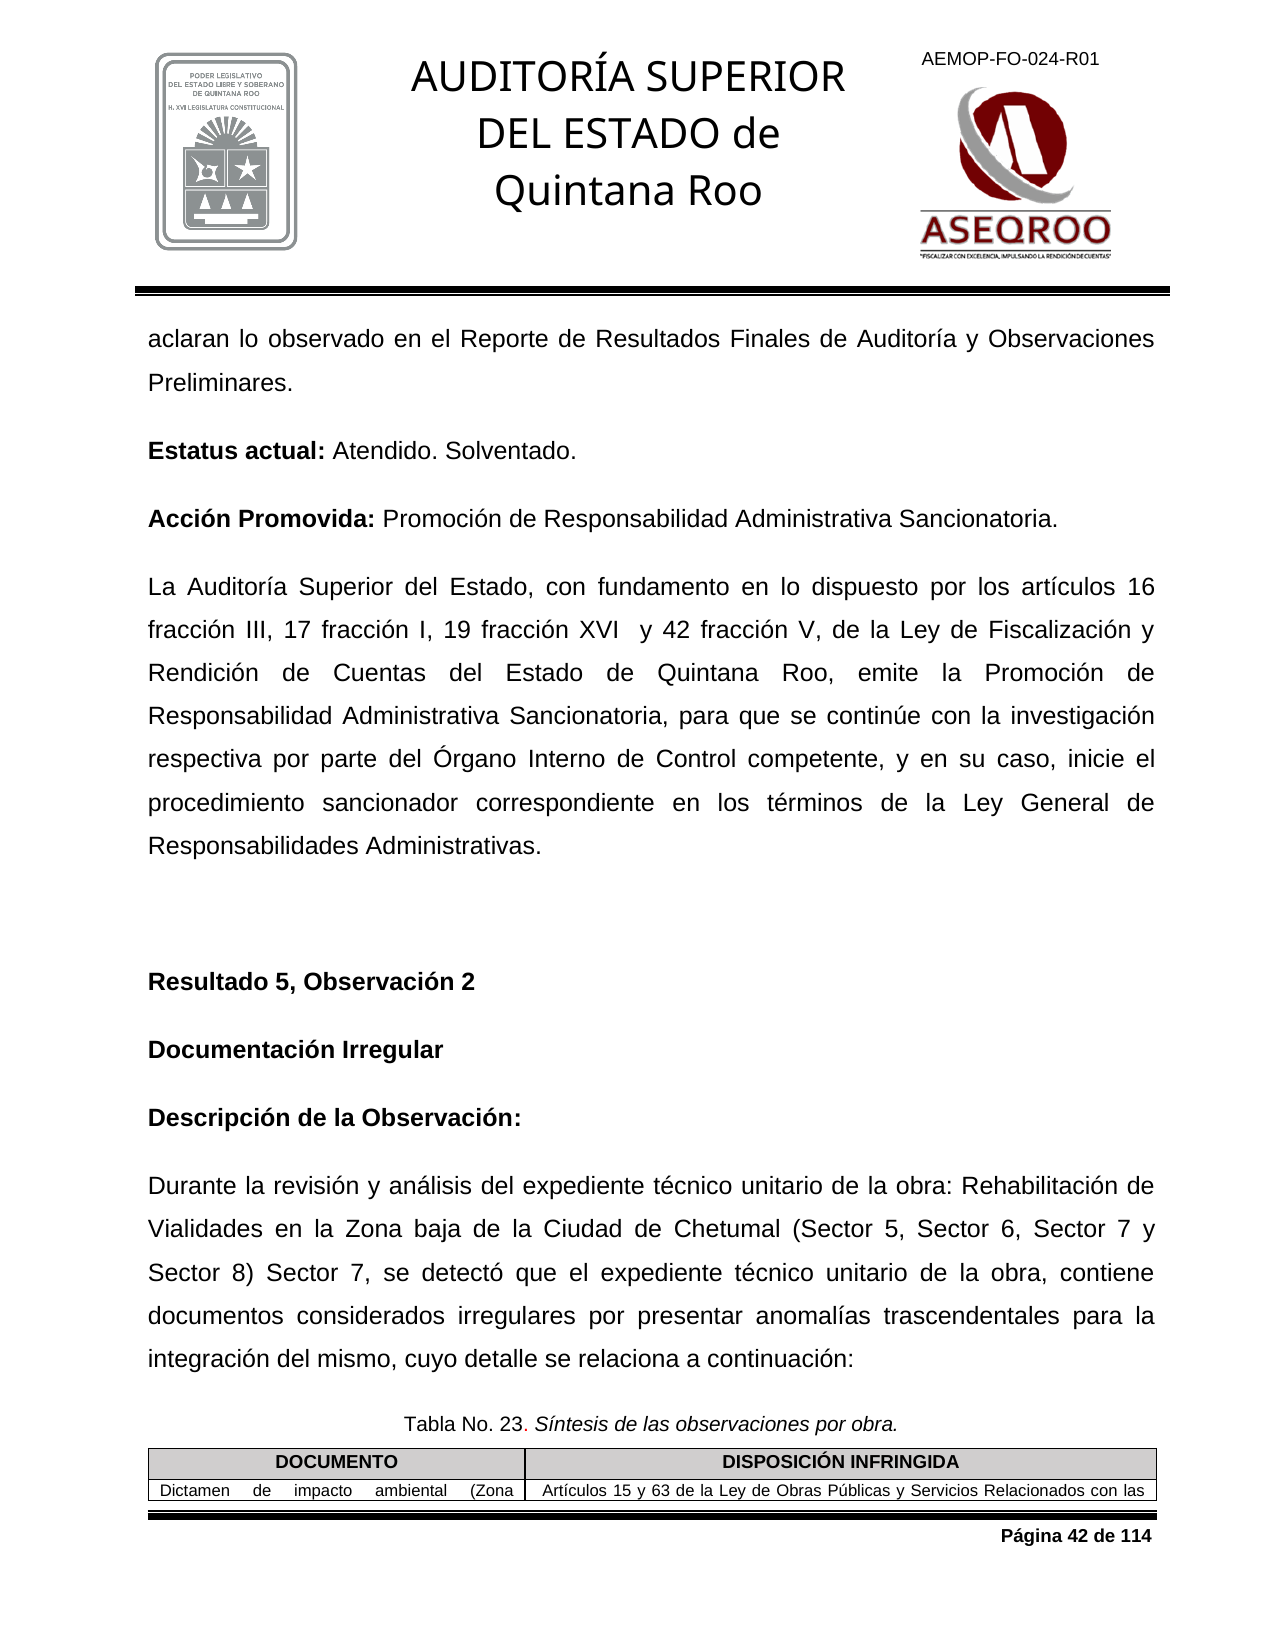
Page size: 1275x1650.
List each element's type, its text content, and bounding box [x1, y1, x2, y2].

text Documentación Irregular [148, 1035, 1157, 1064]
picture [153, 49, 299, 252]
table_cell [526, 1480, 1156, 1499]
text Durante la revisión y análisis del expediente técnico unitario de la obra: Rehabilitación de Vialidades en la Zona baja de la Ciudad de Chetumal (Sector 5, Sector 6, Sector 7 y Sector 8) Sector 7, se detectó que el expediente técnico unitario de la obra, contiene documentos considerados irregulares por presentar anomalías trascendentales para la integración del mismo, cuyo detalle se relaciona a continuación: [148, 1171, 1157, 1373]
text Descripción de la Observación: [148, 1103, 1157, 1132]
text Estatus actual: Atendido. Solventado. [148, 436, 1157, 464]
text La Auditoría Superior del Estado, con fundamento en lo dispuesto por los artículos 16 fracción III, 17 fracción I, 19 fracción XVI y 42 fracción V, de la Ley de Fiscalización y Rendición de Cuentas del Estado de Quintana Roo, emite la Promoción de Responsabilidad Administrativa Sancionatoria, para que se continúe con la investigación respectiva por parte del Órgano Interno de Control competente, y en su caso, inicie el procedimiento sancionador correspondiente en los términos de la Ley General de Responsabilidades Administrativas. [148, 572, 1157, 859]
text Tabla No. 23. Síntesis de las observaciones por obra. [148, 1412, 1157, 1436]
table_header DISPOSICIÓN INFRINGIDA [526, 1449, 1156, 1479]
picture [920, 87, 1111, 259]
table_header DOCUMENTO [149, 1449, 524, 1479]
text Acción Promovida: Promoción de Responsabilidad Administrativa Sancionatoria. [148, 504, 1157, 533]
text Resultado 5, Observación 2 [148, 967, 1157, 996]
